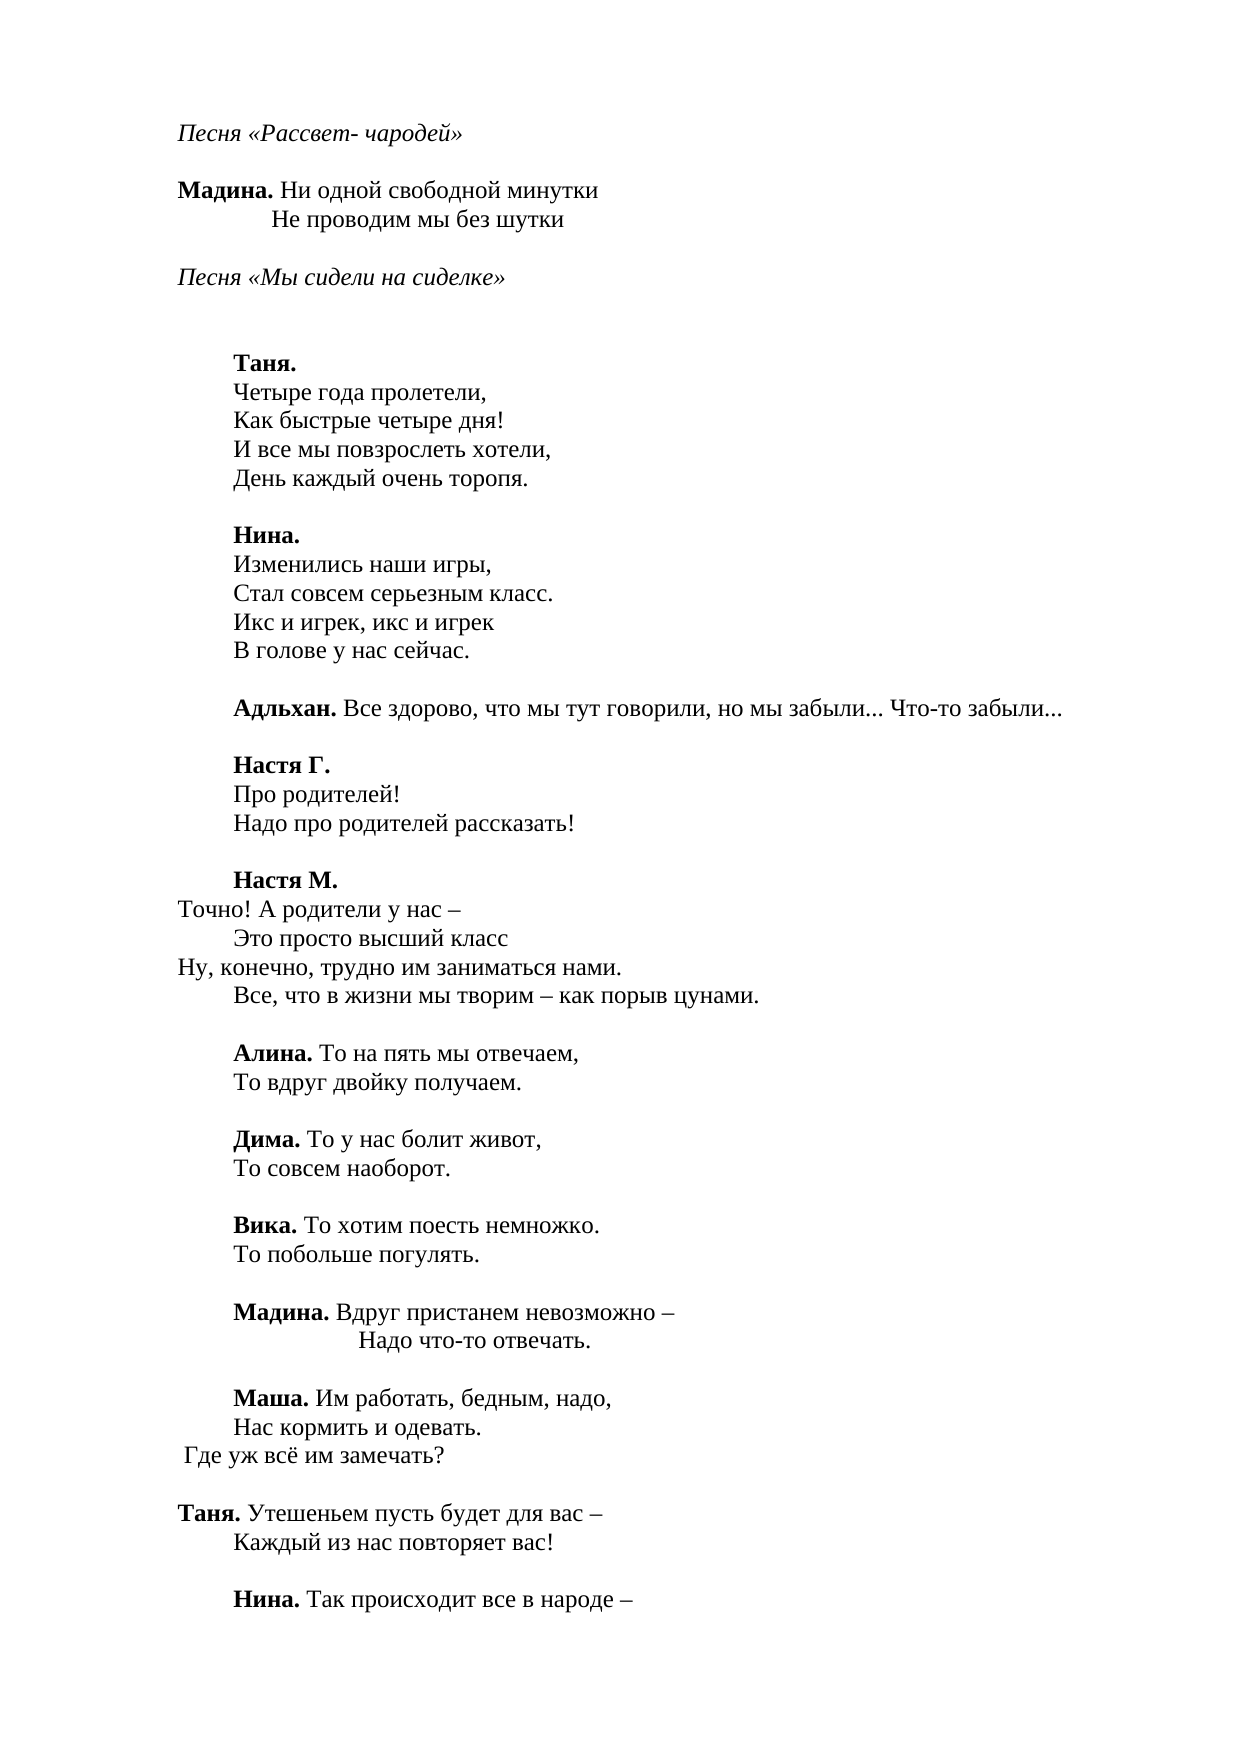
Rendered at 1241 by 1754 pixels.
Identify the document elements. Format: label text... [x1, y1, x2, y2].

text Нина. [177, 521, 1152, 549]
text Каждый из нас повторяет вас! [177, 1527, 1152, 1556]
text Таня. [177, 348, 1152, 377]
text Надо про родителей рассказать! [177, 808, 1152, 837]
text В голове у нас сейчас. [177, 636, 1152, 664]
text Песня «Рассвет- чародей» [177, 118, 1152, 147]
text Ну, конечно, трудно им заниматься нами. [177, 952, 1152, 981]
text То совсем наоборот. [177, 1153, 1152, 1182]
text Мадина. Ни одной свободной минутки [177, 176, 1152, 204]
text Про родителей! [177, 779, 1152, 808]
text Стал совсем серьезным класс. [177, 578, 1152, 607]
text Четыре года пролетели, [177, 377, 1152, 406]
text Не проводим мы без шутки [177, 204, 1152, 233]
text Настя М. [177, 866, 1152, 894]
text Точно! А родители у нас – [177, 894, 1152, 923]
text Это просто высший класс [177, 923, 1152, 952]
text Изменились наши игры, [177, 549, 1152, 578]
text Где уж всё им замечать? [177, 1441, 1152, 1469]
text Адльхан. Все здорово, что мы тут говорили, но мы забыли... Что-то забыли... [177, 693, 1152, 722]
text Настя Г. [177, 751, 1152, 779]
text И все мы повзрослеть хотели, [177, 434, 1152, 463]
text Все, что в жизни мы творим – как порыв цунами. [177, 981, 1152, 1009]
text Надо что-то отвечать. [177, 1326, 1152, 1354]
text Мадина. Вдруг пристанем невозможно – [177, 1297, 1152, 1326]
text Песня «Мы сидели на сиделке» [177, 262, 1152, 291]
text День каждый очень торопя. [177, 463, 1152, 492]
text Икс и игрек, икс и игрек [177, 607, 1152, 636]
text Таня. Утешеньем пусть будет для вас – [177, 1498, 1152, 1527]
text Дима. То у нас болит живот, [177, 1124, 1152, 1153]
text Алина. То на пять мы отвечаем, [177, 1038, 1152, 1067]
text Нина. Так происходит все в народе – [177, 1584, 1152, 1613]
text То вдруг двойку получаем. [177, 1067, 1152, 1096]
text То побольше погулять. [177, 1239, 1152, 1268]
text Как быстрые четыре дня! [177, 406, 1152, 434]
text Нас кормить и одевать. [177, 1412, 1152, 1441]
text Маша. Им работать, бедным, надо, [177, 1383, 1152, 1412]
text Вика. То хотим поесть немножко. [177, 1211, 1152, 1239]
